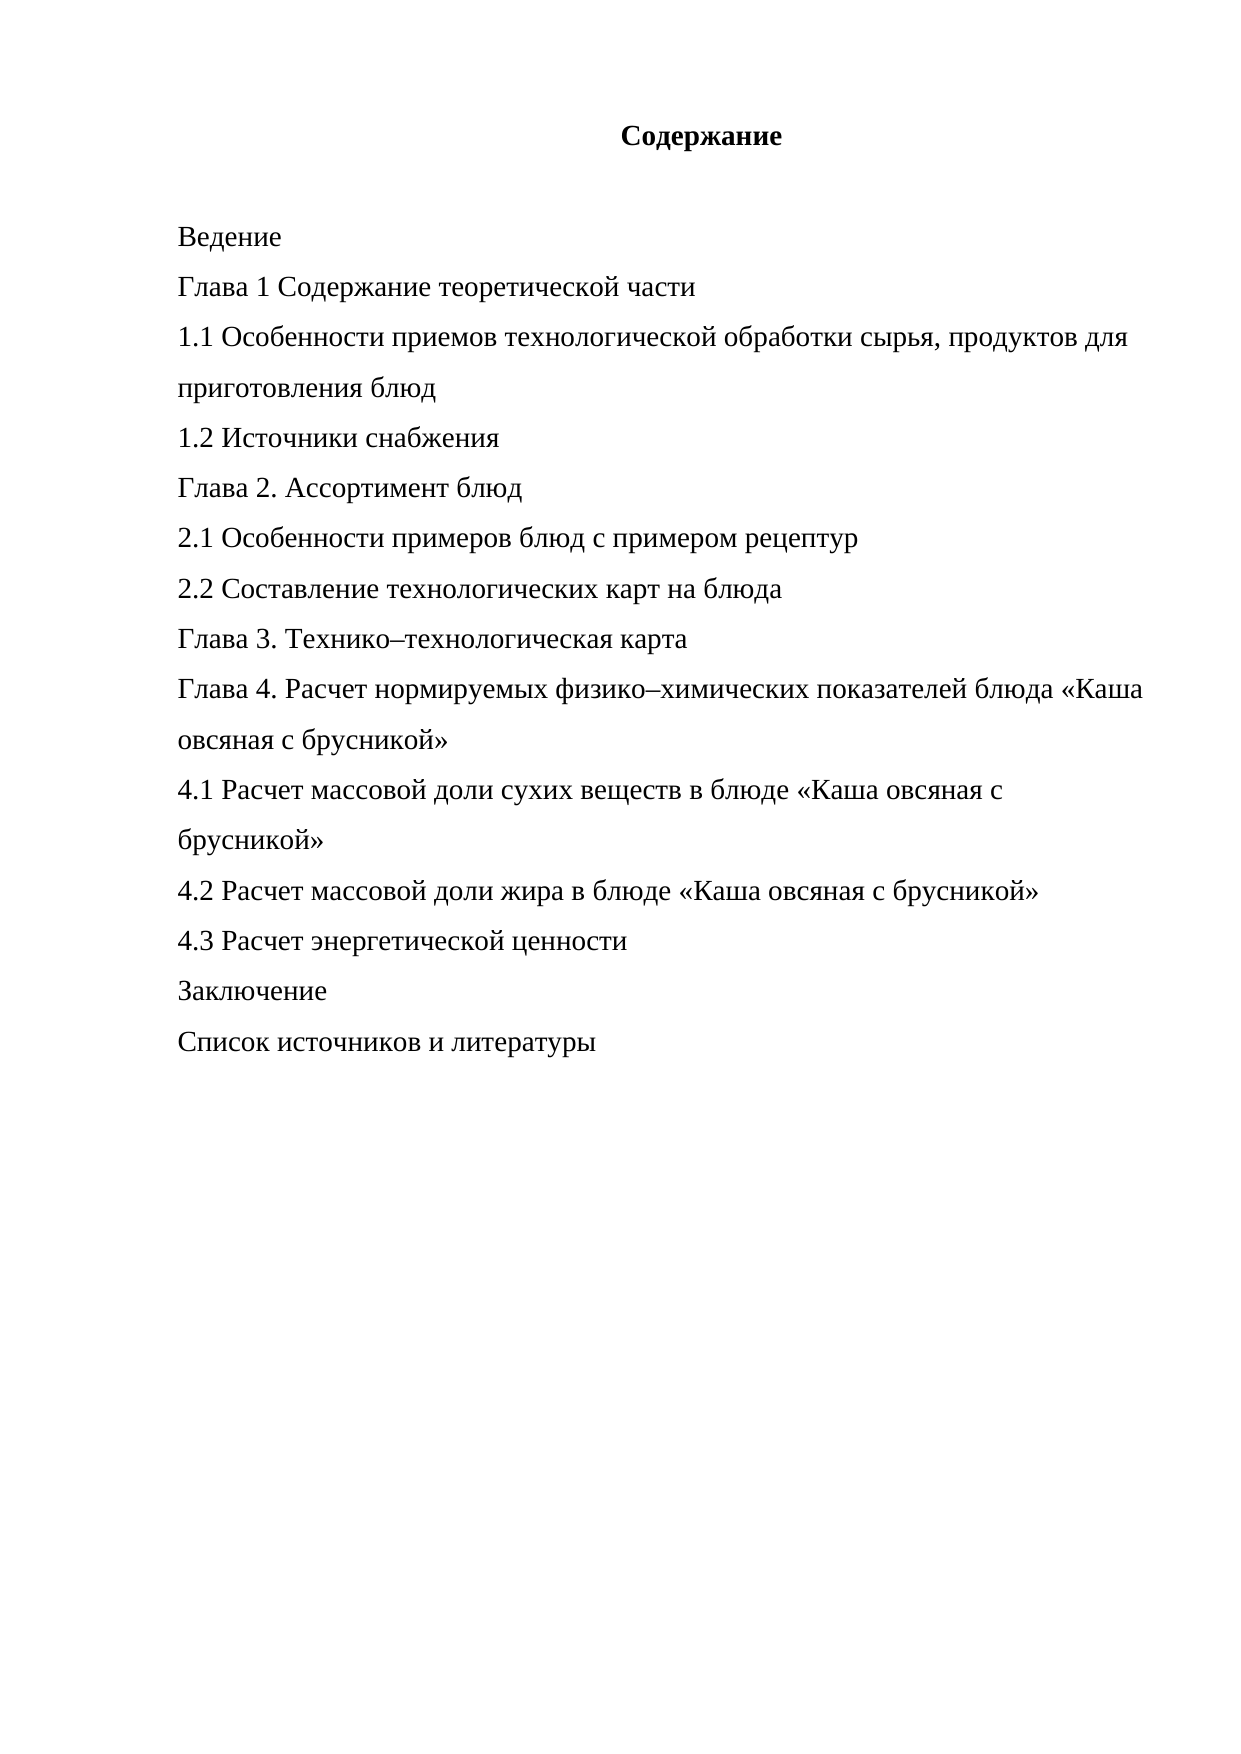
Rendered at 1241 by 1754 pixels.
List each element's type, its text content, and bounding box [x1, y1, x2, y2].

text Глава 3. Технико–технологическая карта [177, 621, 1152, 655]
text 2.1 Особенности примеров блюд с примером рецептур [177, 521, 1152, 554]
text Глава 1 Содержание теоретической части [177, 269, 1152, 303]
text Ведение [177, 219, 1152, 252]
text Список источников и литературы [177, 1024, 1152, 1057]
text Глава 4. Расчет нормируемых физико–химических показателей блюда «Каша овсяная с брусникой» [177, 672, 1152, 755]
text 4.1 Расчет массовой доли сухих веществ в блюде «Каша овсяная с брусникой» [177, 772, 1152, 856]
text 4.2 Расчет массовой доли жира в блюде «Каша овсяная с брусникой» [177, 873, 1152, 906]
text 2.2 Составление технологических карт на блюда [177, 571, 1152, 604]
text 1.2 Источники снабжения [177, 420, 1152, 453]
text 1.1 Особенности приемов технологической обработки сырья, продуктов для приготовления блюд [177, 319, 1152, 403]
text Содержание [177, 118, 1152, 152]
text Глава 2. Ассортимент блюд [177, 470, 1152, 504]
text 4.3 Расчет энергетической ценности [177, 923, 1152, 957]
text Заключение [177, 973, 1152, 1007]
